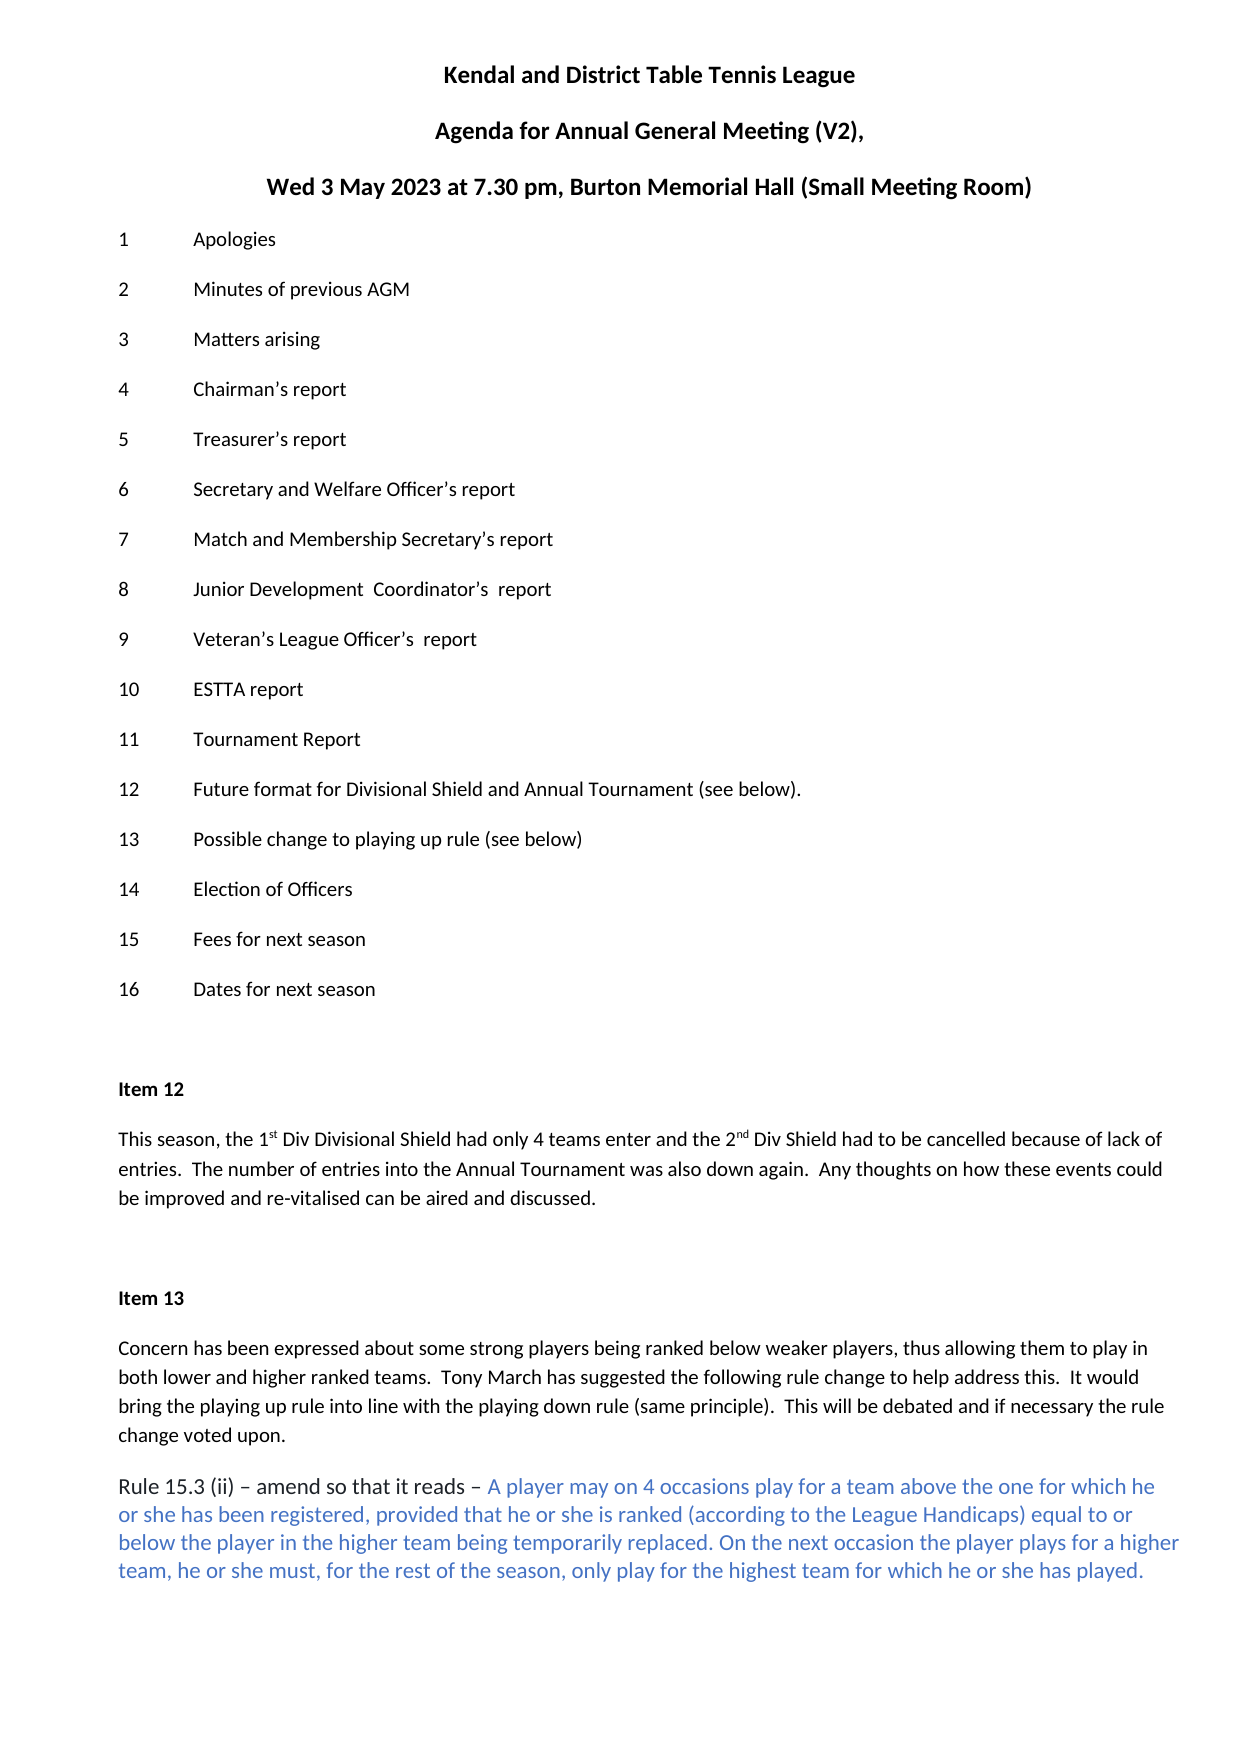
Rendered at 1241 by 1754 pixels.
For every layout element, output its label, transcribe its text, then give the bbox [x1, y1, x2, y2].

text 12 Future format for Divisional Shield and Annual Tournament (see below). [118, 777, 1181, 802]
text Kendal and District Table Tennis League [118, 59, 1181, 89]
text Item 13 [118, 1285, 1181, 1310]
text 11 Tournament Report [118, 727, 1181, 752]
text 2 Minutes of previous AGM [118, 277, 1181, 302]
text 10 ESTTA report [118, 677, 1181, 702]
text 5 Treasurer’s report [118, 427, 1181, 452]
text 16 Dates for next season [118, 977, 1181, 1002]
text This season, the 1st Div Divisional Shield had only 4 teams enter and the 2nd Div Shield had to be cancelled because of lack of entries. The number of entries into the Annual Tournament was also down again. Any thoughts on how these events could be improved and re-vitalised can be aired and discussed. [118, 1127, 1181, 1210]
text Agenda for Annual General Meeting (V2), [118, 115, 1181, 145]
text Rule 15.3 (ii) – amend so that it reads – A player may on 4 occasions play for a team above the one for which he or she has been registered, provided that he or she is ranked (according to the League Handicaps) equal to or below the player in the higher team being temporarily replaced. On the next occasion the player plays for a higher team, he or she must, for the rest of the season, only play for the highest team for which he or she has played. [118, 1472, 1181, 1584]
text 9 Veteran’s League Officer’s report [118, 627, 1181, 652]
text 7 Match and Membership Secretary’s report [118, 527, 1181, 552]
text Wed 3 May 2023 at 7.30 pm, Burton Memorial Hall (Small Meeting Room) [118, 171, 1181, 201]
text Item 12 [118, 1077, 1181, 1102]
text 8 Junior Development Coordinator’s report [118, 577, 1181, 602]
text 1 Apologies [118, 227, 1181, 252]
text 15 Fees for next season [118, 927, 1181, 952]
text 13 Possible change to playing up rule (see below) [118, 827, 1181, 852]
text 3 Matters arising [118, 327, 1181, 352]
text Concern has been expressed about some strong players being ranked below weaker players, thus allowing them to play in both lower and higher ranked teams. Tony March has suggested the following rule change to help address this. It would bring the playing up rule into line with the playing down rule (same principle). This will be debated and if necessary the rule change voted upon. [118, 1335, 1181, 1448]
text 14 Election of Officers [118, 877, 1181, 902]
text 4 Chairman’s report [118, 377, 1181, 402]
text 6 Secretary and Welfare Officer’s report [118, 477, 1181, 502]
